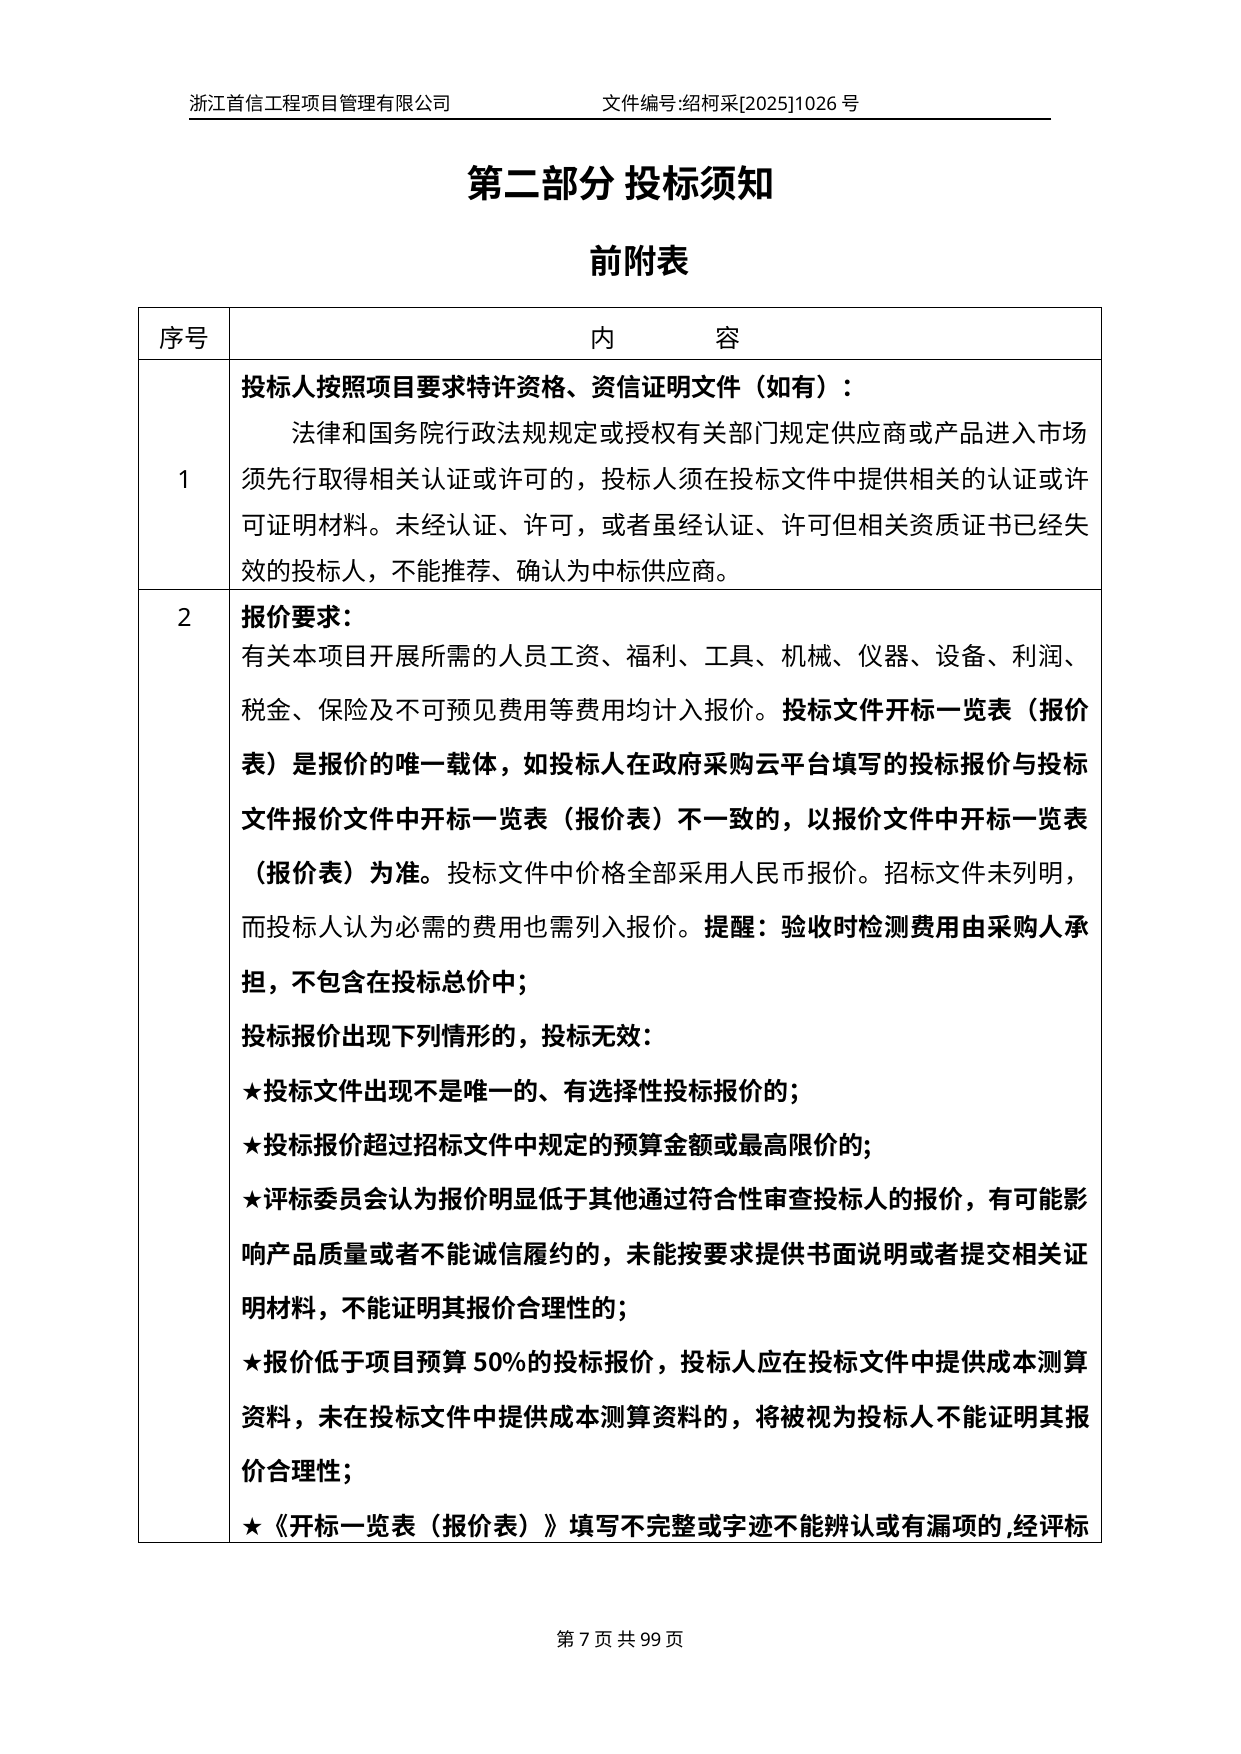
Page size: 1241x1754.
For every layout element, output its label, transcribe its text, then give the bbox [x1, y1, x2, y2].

table_cell 1 [139, 360, 229, 589]
text 第二部分 投标须知 [189, 153, 1051, 208]
table_cell 投标人按照项目要求特许资格、资信证明文件（如有）： 法律和国务院行政法规规定或授权有关部门规定供应商或产品进入市场须先行取得相关认证或许可的，投标人须在投标文件中提供相关的认证或许可证明材料。未经认证、许可，或者虽经认证、许可但相关资质证书已经失效的投标人，不能推荐、确认为中标供应商。 [230, 360, 1101, 589]
text 前附表 [189, 235, 1051, 283]
table_cell 2 [139, 590, 229, 1542]
table_header 序号 [139, 308, 229, 359]
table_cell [230, 590, 1101, 1542]
table_header 内 容 [230, 308, 1101, 359]
